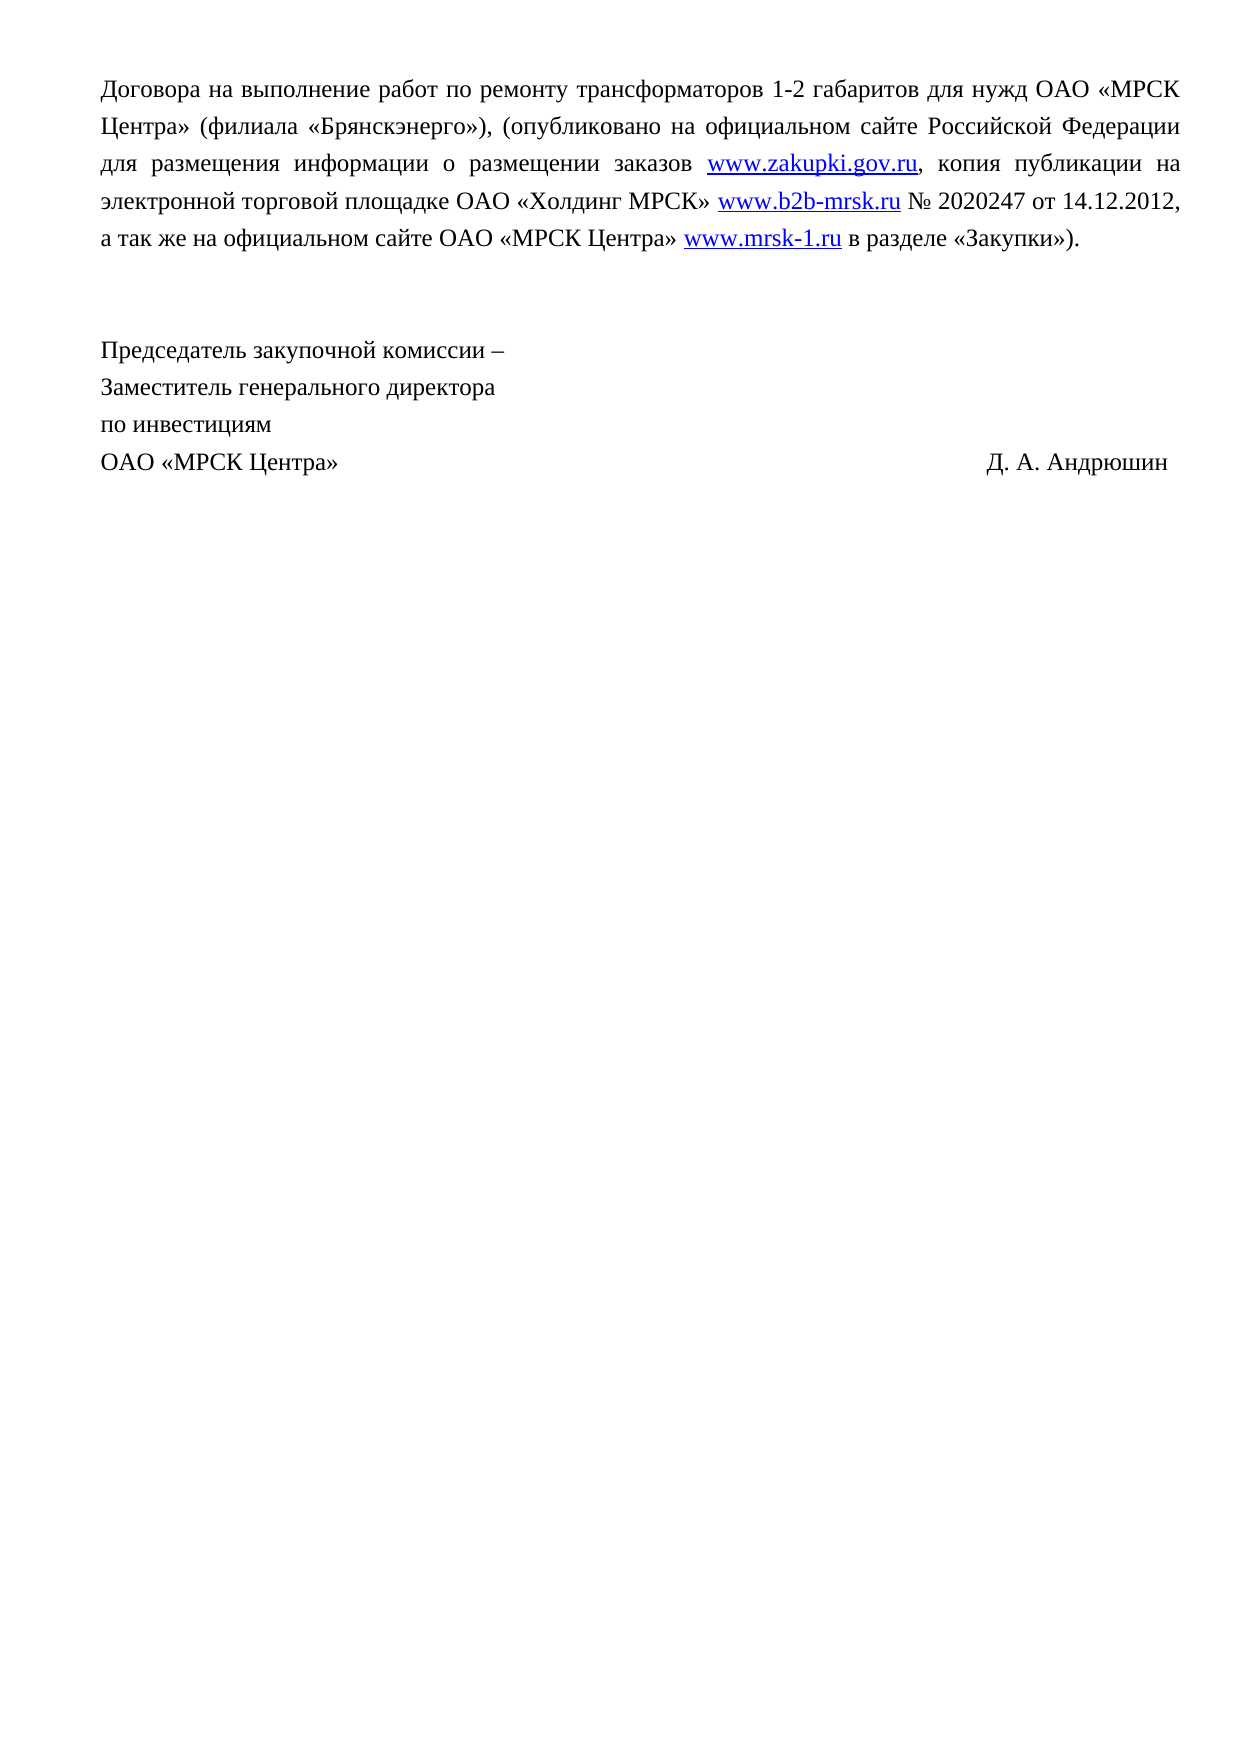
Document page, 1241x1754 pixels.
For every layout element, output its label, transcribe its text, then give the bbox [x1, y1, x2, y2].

text Заместитель генерального директора [100, 372, 1181, 401]
text Председатель закупочной комиссии – [100, 335, 1181, 364]
text по инвестициям [100, 409, 1181, 438]
text ОАО «МРСК Центра» Д. А. Андрюшин [100, 447, 1181, 476]
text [100, 74, 1181, 252]
